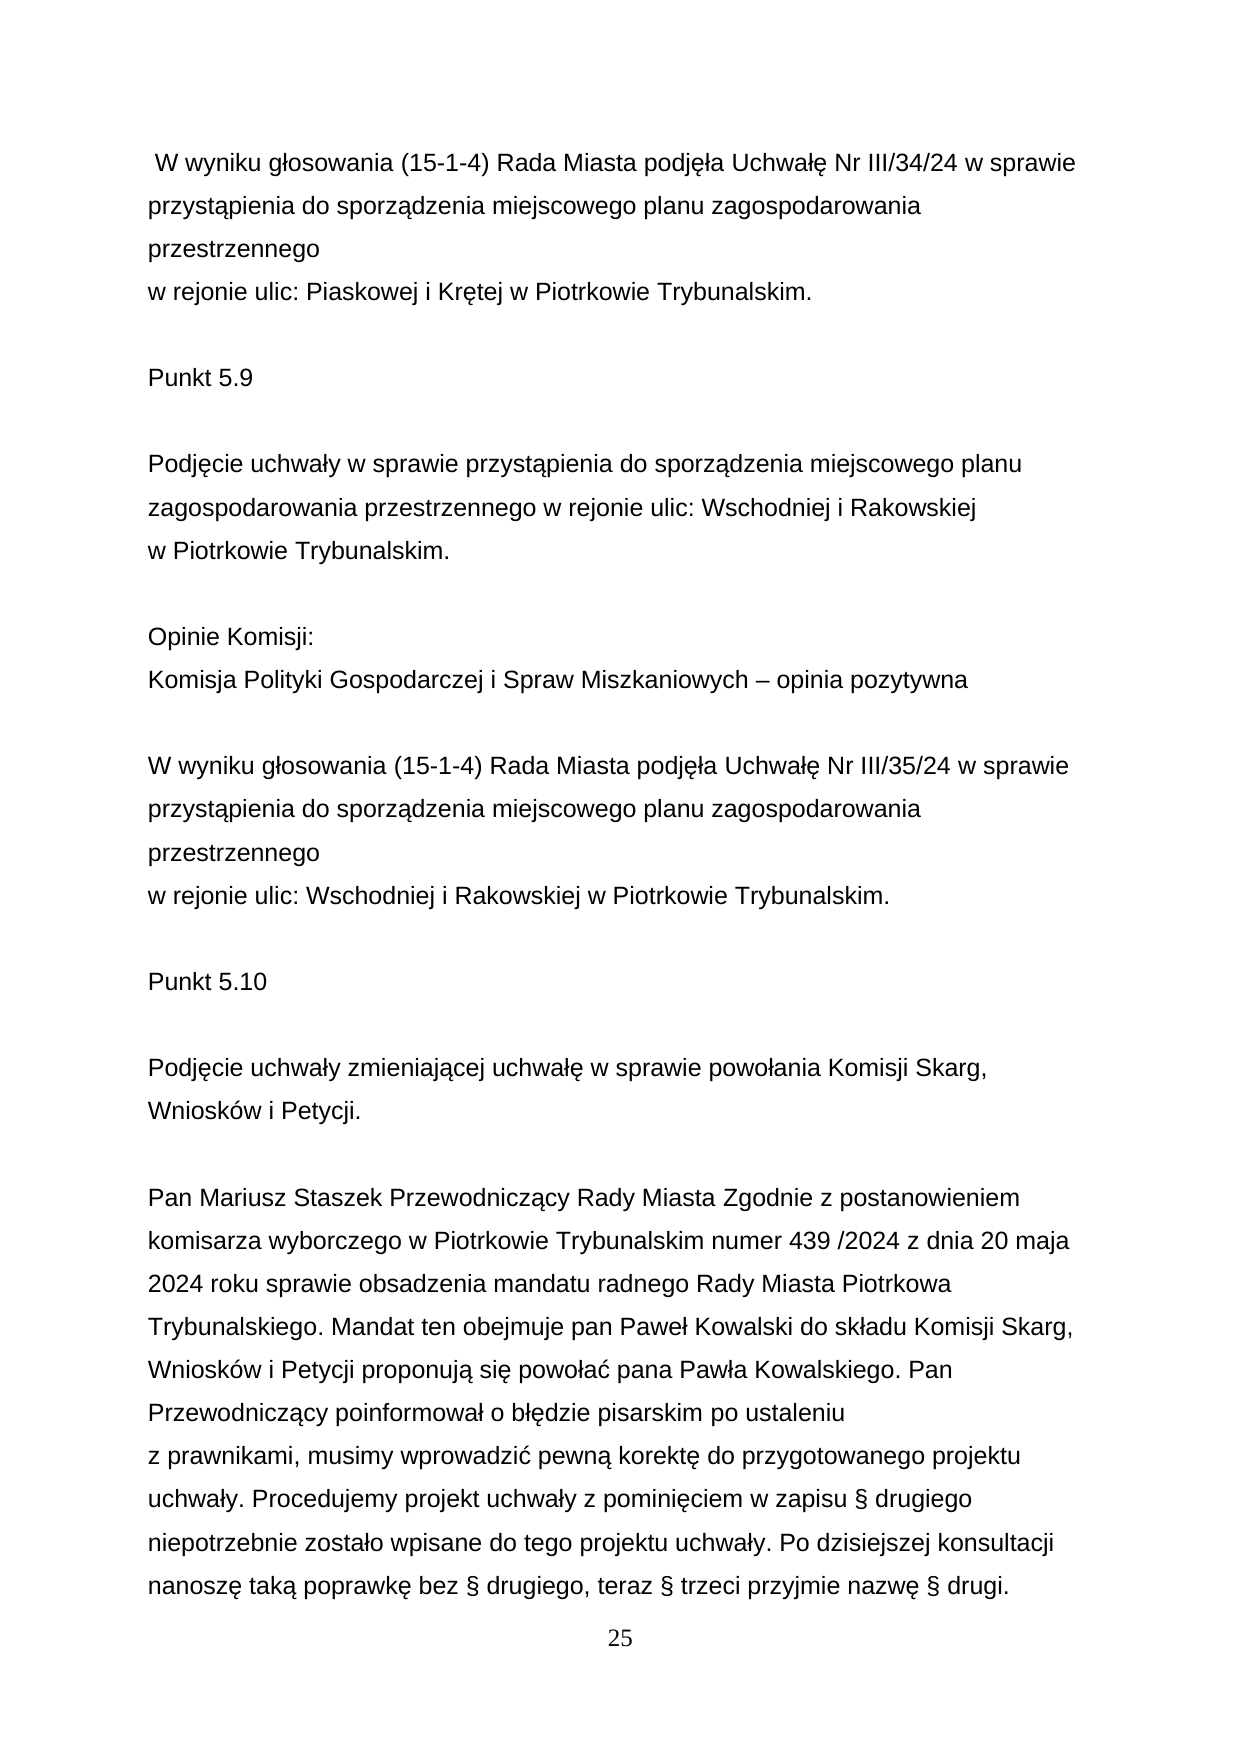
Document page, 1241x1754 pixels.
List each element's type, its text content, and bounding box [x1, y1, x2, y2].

text Punkt 5.10 [148, 967, 1093, 996]
text Podjęcie uchwały w sprawie przystąpienia do sporządzenia miejscowego planu zagospodarowania przestrzennego w rejonie ulic: Wschodniej i Rakowskiej w Piotrkowie Trybunalskim. [148, 449, 1093, 564]
text W wyniku głosowania (15-1-4) Rada Miasta podjęła Uchwałę Nr III/34/24 w sprawie przystąpienia do sporządzenia miejscowego planu zagospodarowania przestrzennego w rejonie ulic: Piaskowej i Krętej w Piotrkowie Trybunalskim. [148, 148, 1093, 306]
text Komisja Polityki Gospodarczej i Spraw Miszkaniowych – opinia pozytywna [148, 665, 1093, 694]
text Podjęcie uchwały zmieniającej uchwałę w sprawie powołania Komisji Skarg, Wniosków i Petycji. [148, 1053, 1093, 1125]
text Pan Mariusz Staszek Przewodniczący Rady Miasta Zgodnie z postanowieniem komisarza wyborczego w Piotrkowie Trybunalskim numer 439 /2024 z dnia 20 maja 2024 roku sprawie obsadzenia mandatu radnego Rady Miasta Piotrkowa Trybunalskiego. Mandat ten obejmuje pan Paweł Kowalski do składu Komisji Skarg, Wniosków i Petycji proponują się powołać pana Pawła Kowalskiego. Pan Przewodniczący poinformował o błędzie pisarskim po ustaleniu z prawnikami, musimy wprowadzić pewną korektę do przygotowanego projektu uchwały. Procedujemy projekt uchwały z pominięciem w zapisu § drugiego niepotrzebnie zostało wpisane do tego projektu uchwały. Po dzisiejszej konsultacji nanoszę taką poprawkę bez § drugiego, teraz § trzeci przyjmie nazwę § drugi. [148, 1183, 1093, 1599]
text W wyniku głosowania (15-1-4) Rada Miasta podjęła Uchwałę Nr III/35/24 w sprawie przystąpienia do sporządzenia miejscowego planu zagospodarowania przestrzennego w rejonie ulic: Wschodniej i Rakowskiej w Piotrkowie Trybunalskim. [148, 751, 1093, 909]
text Opinie Komisji: [148, 622, 1093, 651]
text Punkt 5.9 [148, 363, 1093, 392]
